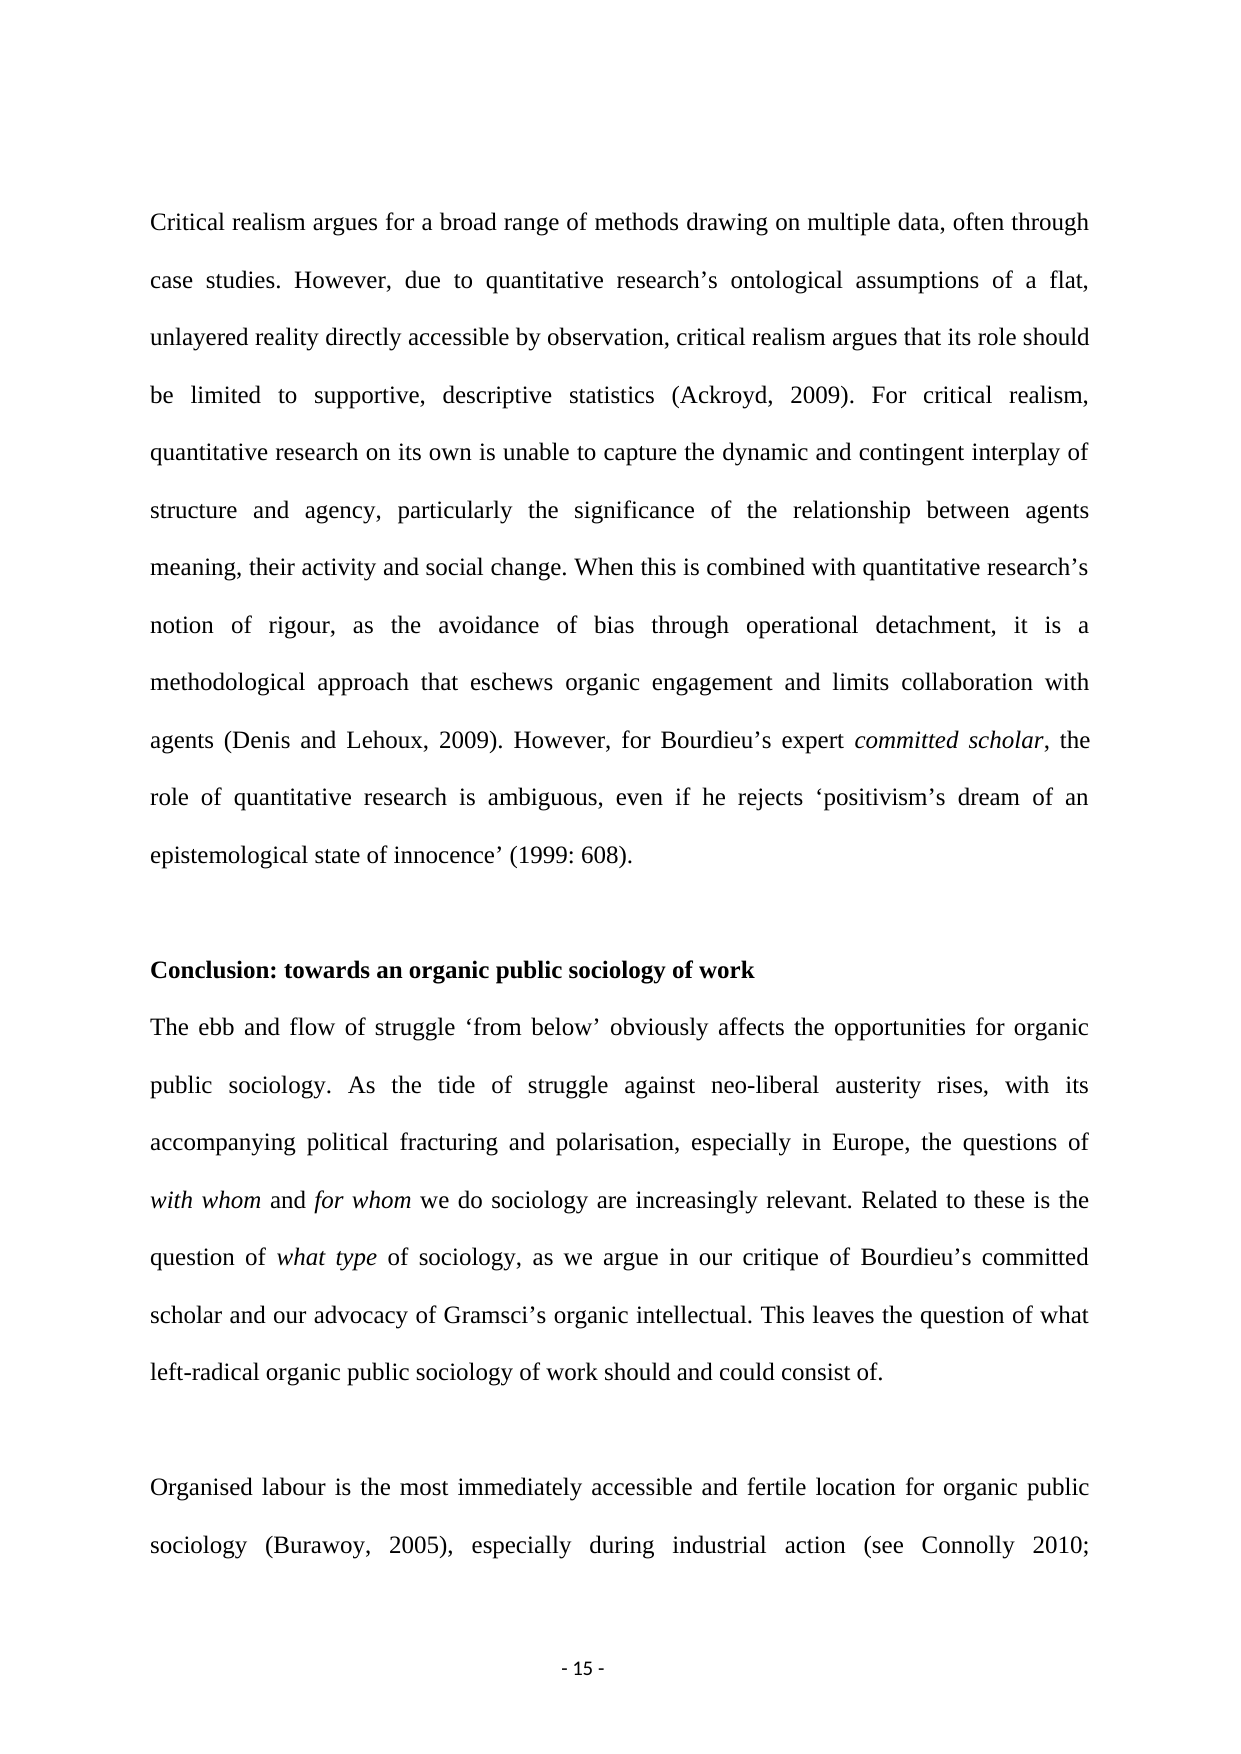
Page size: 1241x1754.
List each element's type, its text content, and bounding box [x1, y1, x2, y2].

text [150, 1472, 1090, 1559]
text The ebb and flow of struggle ‘from below’ obviously affects the opportunities for organic public sociology. As the tide of struggle against neo-liberal austerity rises, with its accompanying political fracturing and polarisation, especially in Europe, the questions of with whom and for whom we do sociology are increasingly relevant. Related to these is the question of what type of sociology, as we argue in our critique of Bourdieu’s committed scholar and our advocacy of Gramsci’s organic intellectual. This leaves the question of what left-radical organic public sociology of work should and could consist of. [150, 1012, 1090, 1386]
text Conclusion: towards an organic public sociology of work [150, 955, 1090, 984]
text Critical realism argues for a broad range of methods drawing on multiple data, often through case studies. However, due to quantitative research’s ontological assumptions of a flat, unlayered reality directly accessible by observation, critical realism argues that its role should be limited to supportive, descriptive statistics (Ackroyd, 2009). For critical realism, quantitative research on its own is unable to capture the dynamic and contingent interplay of structure and agency, particularly the significance of the relationship between agents meaning, their activity and social change. When this is combined with quantitative research’s notion of rigour, as the avoidance of bias through operational detachment, it is a methodological approach that eschews organic engagement and limits collaboration with agents (Denis and Lehoux, 2009). However, for Bourdieu’s expert committed scholar, the role of quantitative research is ambiguous, even if he rejects ‘positivism’s dream of an epistemological state of innocence’ (1999: 608). [150, 207, 1090, 869]
